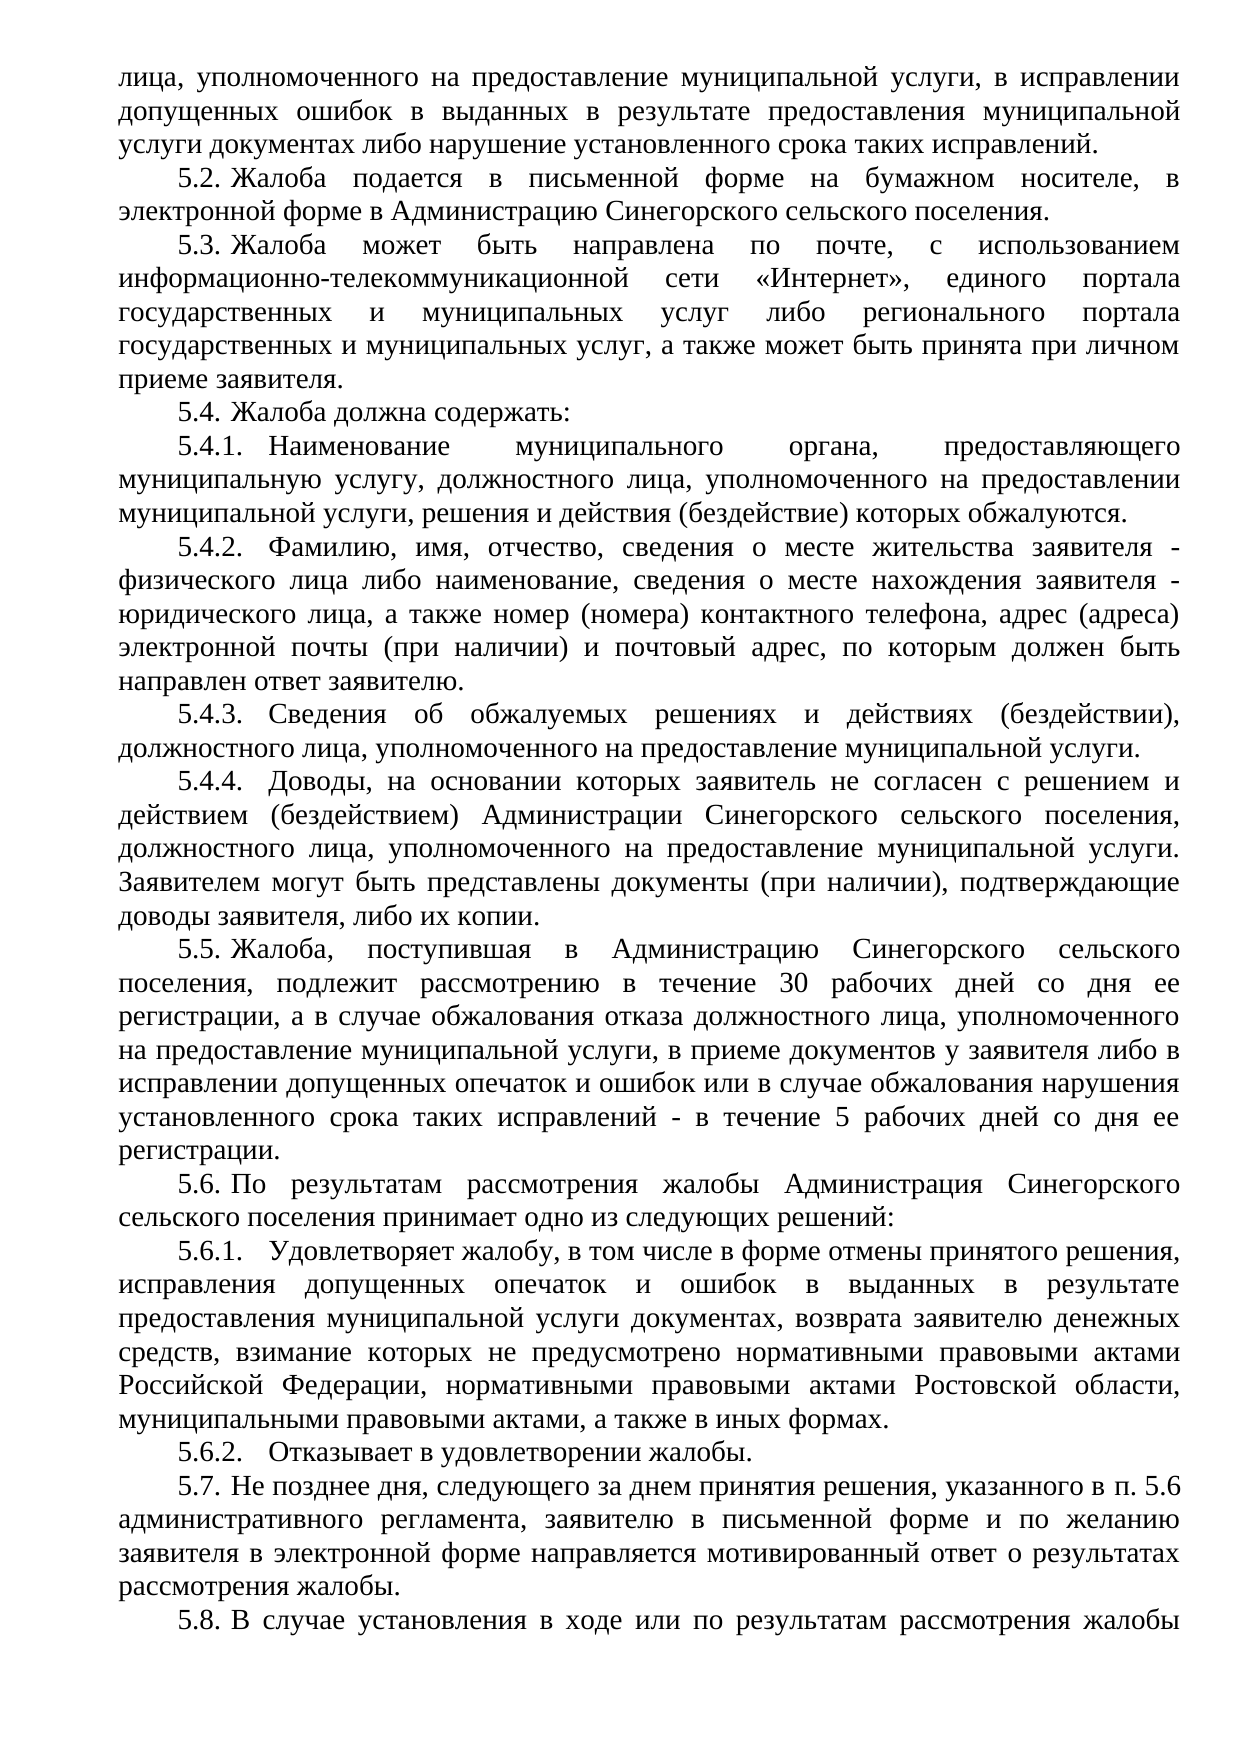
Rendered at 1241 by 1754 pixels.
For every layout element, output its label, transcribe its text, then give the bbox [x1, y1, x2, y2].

list Фамилию, имя, отчество, сведения о месте жительства заявителя - физического лица либо наименование, сведения о месте нахождения заявителя - юридического лица, а также номер (номера) контактного телефона, адрес (адреса) электронной почты (при наличии) и почтовый адрес, по которым должен быть направлен ответ заявителю. [118, 529, 1181, 696]
list Жалоба подается в письменной форме на бумажном носителе, в электронной форме в Администрацию Синегорского сельского поселения. [118, 160, 1181, 227]
list Отказывает в удовлетворении жалобы. [118, 1434, 1181, 1468]
list Жалоба может быть направлена по почте, с использованием информационно-телекоммуникационной сети «Интернет», единого портала государственных и муниципальных услуг либо регионального портала государственных и муниципальных услуг, а также может быть принята при личном приеме заявителя. [118, 227, 1181, 394]
list Сведения об обжалуемых решениях и действиях (бездействии), должностного лица, уполномоченного на предоставление муниципальной услуги. [118, 696, 1181, 763]
list Наименование муниципального органа, предоставляющего муниципальную услугу, должностного лица, уполномоченного на предоставлении муниципальной услуги, решения и действия (бездействие) которых обжалуются. [118, 428, 1181, 529]
list Не позднее дня, следующего за днем принятия решения, указанного в п. 5.6 административного регламента, заявителю в письменной форме и по желанию заявителя в электронной форме направляется мотивированный ответ о результатах рассмотрения жалобы. [118, 1468, 1181, 1602]
list По результатам рассмотрения жалобы Администрация Синегорского сельского поселения принимает одно из следующих решений: [118, 1166, 1181, 1233]
list Жалоба должна содержать: [118, 394, 1181, 428]
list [118, 59, 1181, 160]
list Жалоба, поступившая в Администрацию Синегорского сельского поселения, подлежит рассмотрению в течение 30 рабочих дней со дня ее регистрации, а в случае обжалования отказа должностного лица, уполномоченного на предоставление муниципальной услуги, в приеме документов у заявителя либо в исправлении допущенных опечаток и ошибок или в случае обжалования нарушения установленного срока таких исправлений - в течение 5 рабочих дней со дня ее регистрации. [118, 931, 1181, 1166]
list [118, 1602, 1181, 1636]
list Удовлетворяет жалобу, в том числе в форме отмены принятого решения, исправления допущенных опечаток и ошибок в выданных в результате предоставления муниципальной услуги документах, возврата заявителю денежных средств, взимание которых не предусмотрено нормативными правовыми актами Российской Федерации, нормативными правовыми актами Ростовской области, муниципальными правовыми актами, а также в иных формах. [118, 1233, 1181, 1434]
list Доводы, на основании которых заявитель не согласен с решением и действием (бездействием) Администрации Синегорского сельского поселения, должностного лица, уполномоченного на предоставление муниципальной услуги. Заявителем могут быть представлены документы (при наличии), подтверждающие доводы заявителя, либо их копии. [118, 763, 1181, 931]
